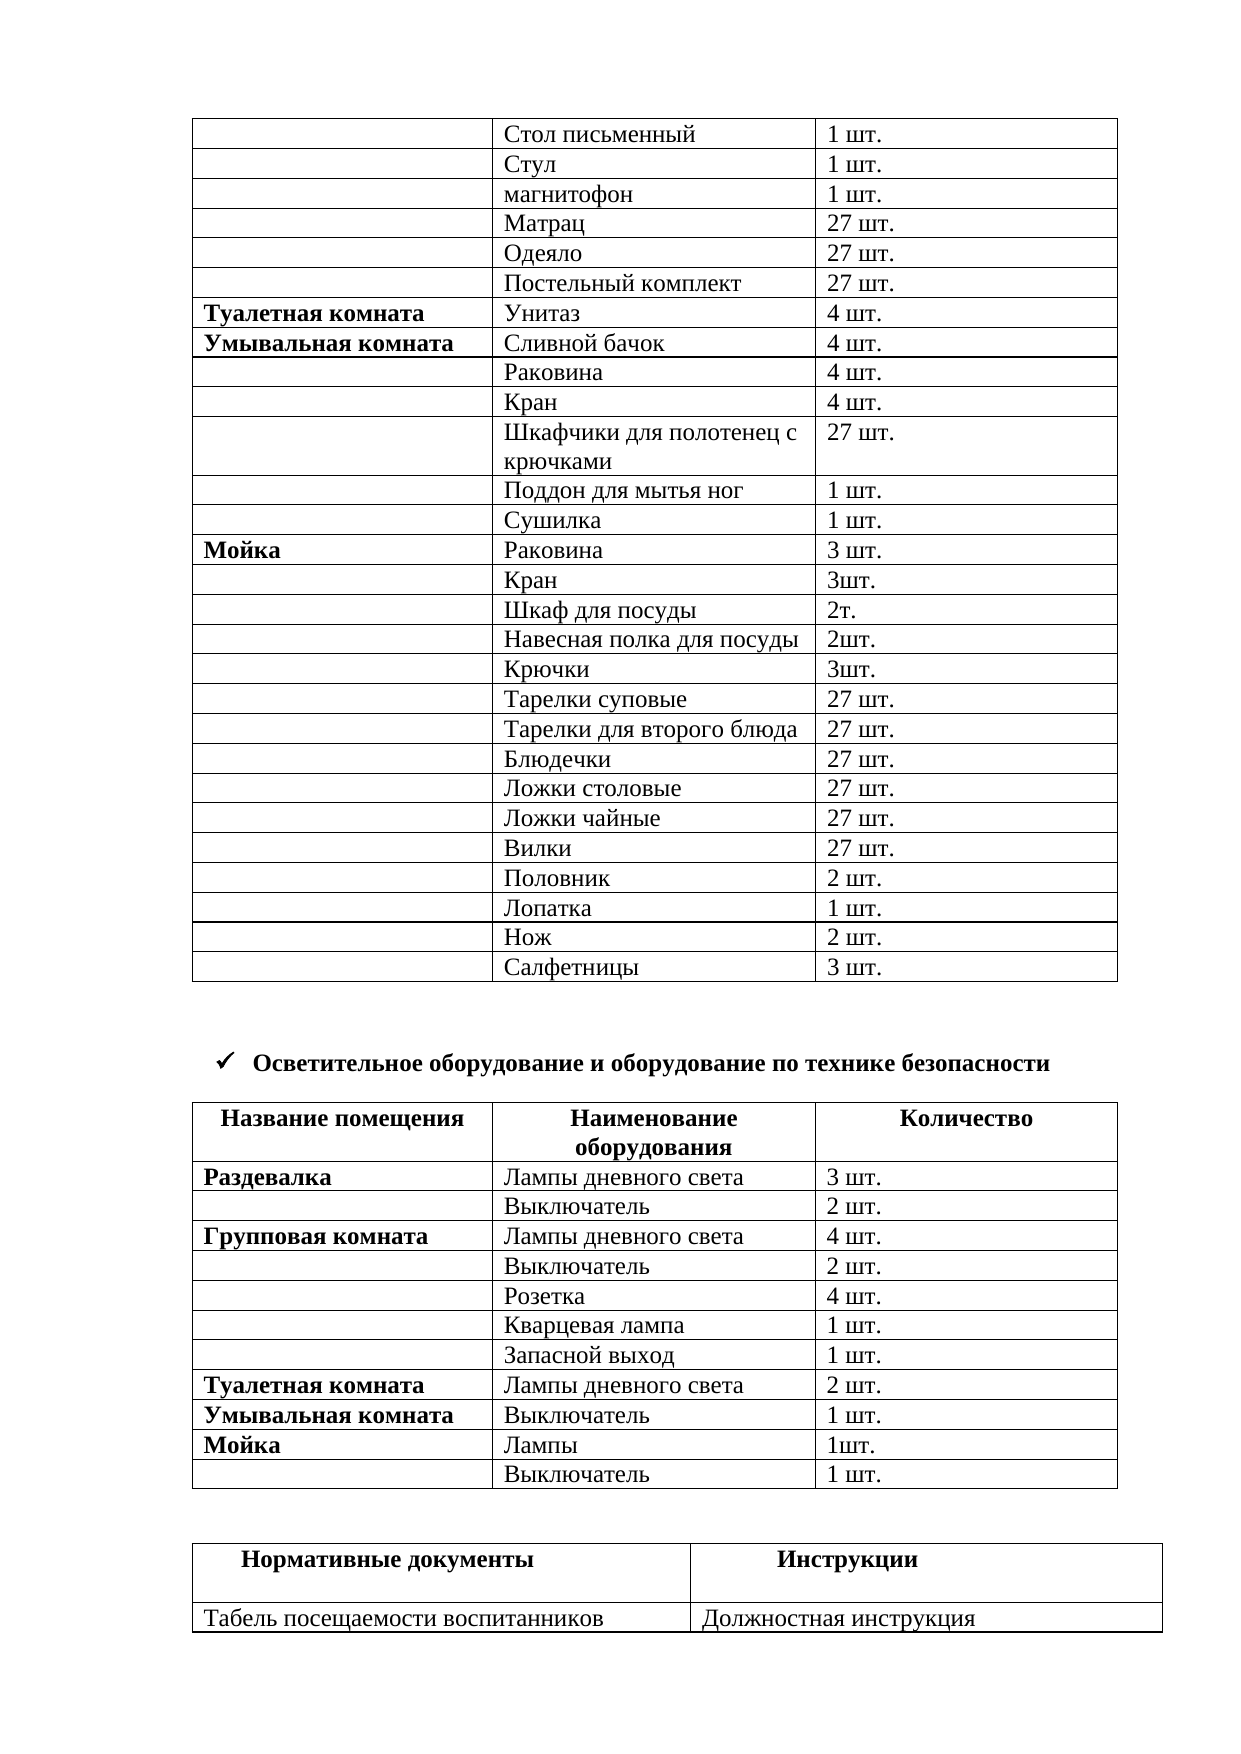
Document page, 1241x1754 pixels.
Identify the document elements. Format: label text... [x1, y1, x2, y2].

table_cell Нож [493, 923, 815, 951]
table_cell магнитофон [493, 179, 815, 207]
table_cell [193, 744, 492, 772]
table_cell Умывальная комната [193, 1400, 492, 1429]
table_cell 27 шт. [816, 209, 1117, 237]
table_cell [193, 893, 492, 921]
table_cell Тарелки для второго блюда [493, 714, 815, 743]
table_cell [193, 387, 492, 416]
table_cell Тарелки суповые [493, 684, 815, 713]
table_cell 4 шт. [816, 358, 1117, 386]
table_cell 1 шт. [816, 476, 1117, 504]
table_cell Запасной выход [493, 1340, 815, 1369]
table_cell [193, 417, 492, 474]
table_cell 27 шт. [816, 714, 1117, 743]
table_cell 4 шт. [816, 387, 1117, 416]
table_cell [193, 923, 492, 951]
table_cell Мойка [193, 1430, 492, 1458]
table_cell Лампы дневного света [493, 1162, 815, 1190]
table_cell [193, 358, 492, 386]
table_cell [193, 268, 492, 297]
table_cell 1 шт. [816, 1400, 1117, 1429]
table_cell [193, 209, 492, 237]
table_cell 3 шт. [816, 535, 1117, 564]
table_cell Раковина [493, 535, 815, 564]
table_cell 1 шт. [816, 505, 1117, 534]
table_cell [193, 149, 492, 178]
table_cell Кран [493, 387, 815, 416]
table_cell 1 шт. [816, 119, 1117, 148]
table_cell [193, 238, 492, 267]
table_cell [193, 476, 492, 504]
table_cell Салфетницы [493, 952, 815, 981]
table_cell 1 шт. [816, 149, 1117, 178]
table_cell Ложки столовые [493, 774, 815, 802]
table_cell 2 шт. [816, 1251, 1117, 1280]
table_cell Ложки чайные [493, 803, 815, 832]
table_cell 2 шт. [816, 863, 1117, 892]
table_cell [193, 179, 492, 207]
table_cell [193, 803, 492, 832]
table_header Инструкции [691, 1544, 1162, 1602]
table_cell [193, 952, 492, 981]
table_cell [193, 1281, 492, 1309]
table_cell Выключатель [493, 1251, 815, 1280]
table_cell 27 шт. [816, 774, 1117, 802]
table_cell Групповая комната [193, 1221, 492, 1250]
table_cell 3шт. [816, 654, 1117, 683]
table_cell Поддон для мытья ног [493, 476, 815, 504]
table_cell Кран [493, 565, 815, 594]
table_header Нормативные документы [193, 1544, 690, 1602]
table_cell Постельный комплект [493, 268, 815, 297]
table_cell Выключатель [493, 1460, 815, 1488]
table_cell Лампы [493, 1430, 815, 1458]
table_cell Шкафчики для полотенец с крючками [493, 417, 815, 474]
table_cell Сушилка [493, 505, 815, 534]
table_cell 1 шт. [816, 1311, 1117, 1339]
table_cell Половник [493, 863, 815, 892]
table_cell 27 шт. [816, 803, 1117, 832]
table_cell [193, 1460, 492, 1488]
table_cell Умывальная комната [193, 328, 492, 356]
table_cell Туалетная комната [193, 298, 492, 327]
table_cell 27 шт. [816, 833, 1117, 862]
table_cell [193, 684, 492, 713]
table_cell Шкаф для посуды [493, 595, 815, 623]
table_cell 1 шт. [816, 1460, 1117, 1488]
table_cell Стол письменный [493, 119, 815, 148]
table_cell 1шт. [816, 1430, 1117, 1458]
table_cell 27 шт. [816, 744, 1117, 772]
table_cell [193, 625, 492, 653]
table_cell [193, 863, 492, 892]
table_cell Лампы дневного света [493, 1221, 815, 1250]
table_cell 1 шт. [816, 893, 1117, 921]
table_header Количество [816, 1103, 1117, 1161]
table_cell 4 шт. [816, 1221, 1117, 1250]
table_cell 27 шт. [816, 684, 1117, 713]
table_cell Вилки [493, 833, 815, 862]
table_cell [193, 774, 492, 802]
table_cell Мойка [193, 535, 492, 564]
table_cell Раздевалка [193, 1162, 492, 1190]
table_cell [193, 1311, 492, 1339]
table_cell [193, 119, 492, 148]
table_cell 4 шт. [816, 298, 1117, 327]
table_cell Унитаз [493, 298, 815, 327]
table_cell 3 шт. [816, 1162, 1117, 1190]
table_cell Крючки [493, 654, 815, 683]
table_cell 1 шт. [816, 179, 1117, 207]
table_cell [193, 714, 492, 743]
table_cell [193, 565, 492, 594]
table_cell Сливной бачок [493, 328, 815, 356]
table_cell 2 шт. [816, 1191, 1117, 1220]
table_cell 27 шт. [816, 417, 1117, 474]
table_cell Одеяло [493, 238, 815, 267]
table_cell 2 шт. [816, 1370, 1117, 1399]
table_cell Табель посещаемости воспитанников [193, 1603, 690, 1631]
table_cell [193, 833, 492, 862]
table_cell Навесная полка для посуды [493, 625, 815, 653]
table_header Наименование оборудования [493, 1103, 815, 1161]
list Осветительное оборудование и оборудование по технике безопасности [215, 1048, 1152, 1077]
table_cell 4 шт. [816, 1281, 1117, 1309]
table_header Название помещения [193, 1103, 492, 1161]
table_cell Выключатель [493, 1191, 815, 1220]
table_cell Стул [493, 149, 815, 178]
table_cell [193, 505, 492, 534]
table_cell 27 шт. [816, 238, 1117, 267]
table_cell Кварцевая лампа [493, 1311, 815, 1339]
table_cell Лопатка [493, 893, 815, 921]
table_cell 2т. [816, 595, 1117, 623]
table_cell 27 шт. [816, 268, 1117, 297]
table_cell [193, 1191, 492, 1220]
table_cell 4 шт. [816, 328, 1117, 356]
table_cell 2шт. [816, 625, 1117, 653]
table_cell Должностная инструкция [691, 1603, 1162, 1631]
table_cell Розетка [493, 1281, 815, 1309]
table_cell [193, 1251, 492, 1280]
table_cell Блюдечки [493, 744, 815, 772]
table_cell Туалетная комната [193, 1370, 492, 1399]
table_cell [193, 654, 492, 683]
table_cell [193, 1340, 492, 1369]
table_cell 3 шт. [816, 952, 1117, 981]
table_cell Раковина [493, 358, 815, 386]
table_cell 1 шт. [816, 1340, 1117, 1369]
table_cell 3шт. [816, 565, 1117, 594]
table_cell [193, 595, 492, 623]
table_cell Лампы дневного света [493, 1370, 815, 1399]
table_cell Матрац [493, 209, 815, 237]
table_cell 2 шт. [816, 923, 1117, 951]
table_cell Выключатель [493, 1400, 815, 1429]
